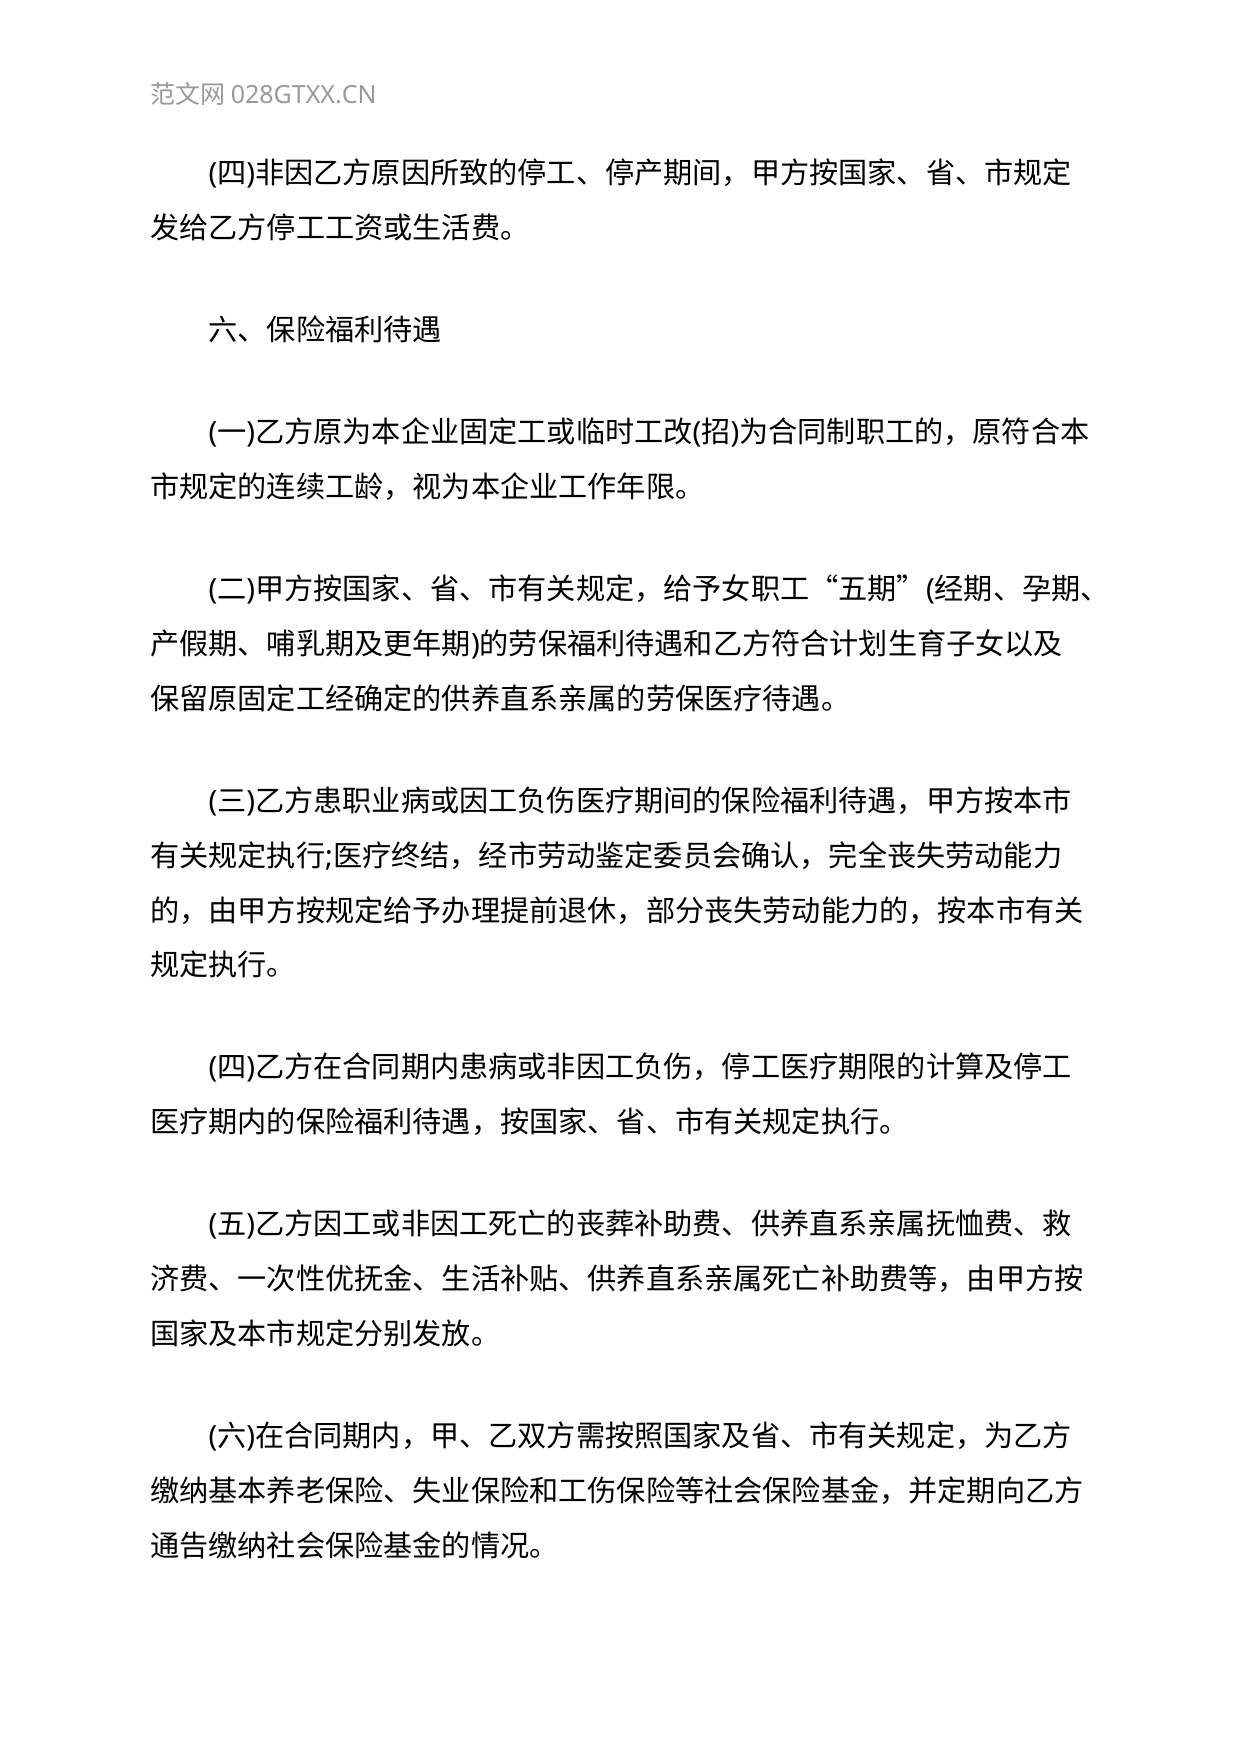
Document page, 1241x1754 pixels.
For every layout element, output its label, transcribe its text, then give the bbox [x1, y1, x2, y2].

text (四)非因乙方原因所致的停工、停产期间，甲方按国家、省、市规定发给乙方停工工资或生活费。 [150, 150, 1090, 247]
text (四)乙方在合同期内患病或非因工负伤，停工医疗期限的计算及停工医疗期内的保险福利待遇，按国家、省、市有关规定执行。 [150, 1044, 1090, 1141]
text (六)在合同期内，甲、乙双方需按照国家及省、市有关规定，为乙方缴纳基本养老保险、失业保险和工伤保险等社会保险基金，并定期向乙方通告缴纳社会保险基金的情况。 [150, 1412, 1090, 1564]
text (三)乙方患职业病或因工负伤医疗期间的保险福利待遇，甲方按本市有关规定执行;医疗终结，经市劳动鉴定委员会确认，完全丧失劳动能力的，由甲方按规定给予办理提前退休，部分丧失劳动能力的，按本市有关规定执行。 [150, 777, 1090, 984]
text (一)乙方原为本企业固定工或临时工改(招)为合同制职工的，原符合本市规定的连续工龄，视为本企业工作年限。 [150, 408, 1090, 506]
text 六、保险福利待遇 [150, 307, 1090, 349]
text (五)乙方因工或非因工死亡的丧葬补助费、供养直系亲属抚恤费、救济费、一次性优抚金、生活补贴、供养直系亲属死亡补助费等，由甲方按国家及本市规定分别发放。 [150, 1201, 1090, 1353]
text (二)甲方按国家、省、市有关规定，给予女职工“五期”(经期、孕期、产假期、哺乳期及更年期)的劳保福利待遇和乙方符合计划生育子女以及保留原固定工经确定的供养直系亲属的劳保医疗待遇。 [150, 565, 1090, 718]
